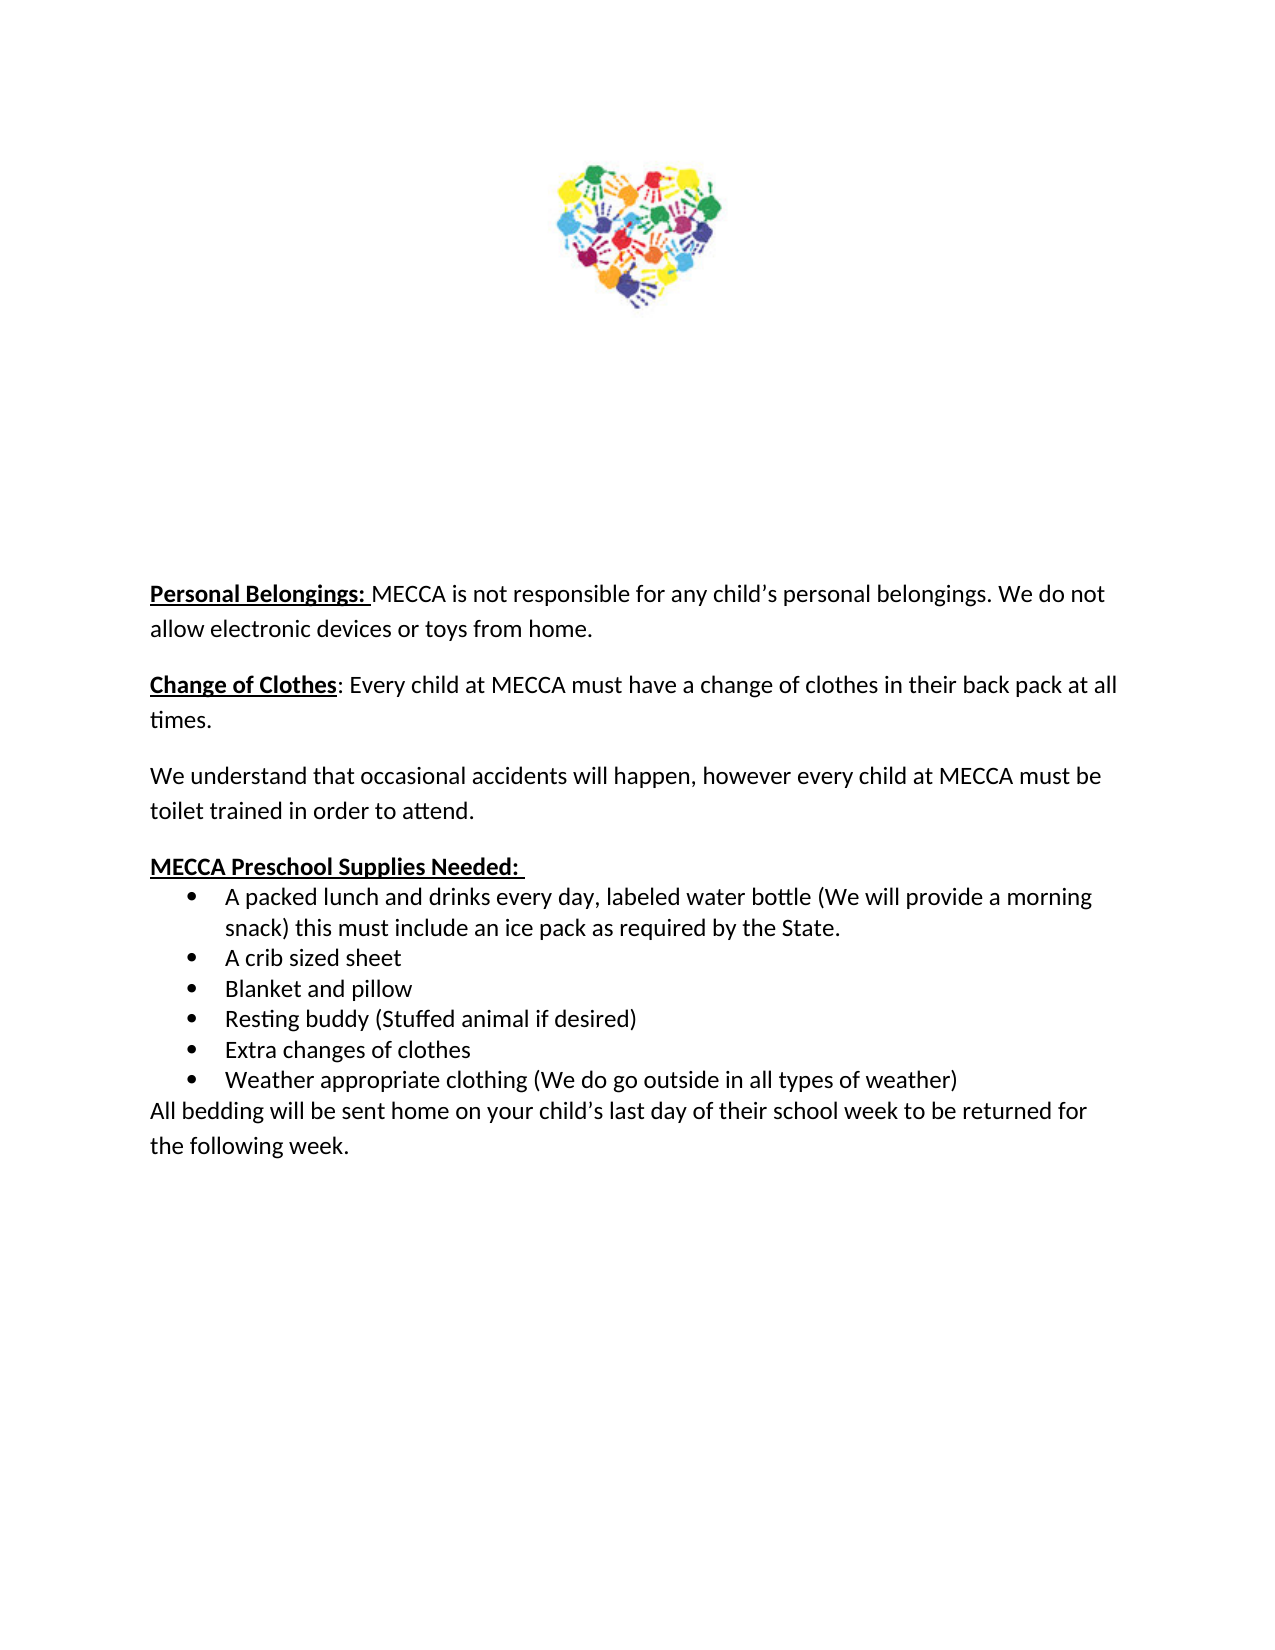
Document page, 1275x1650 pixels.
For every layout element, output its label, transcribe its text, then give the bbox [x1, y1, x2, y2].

list Resting buddy (Stuffed animal if desired) [187, 1003, 1125, 1034]
text Personal Belongings: MECCA is not responsible for any child’s personal belongings. We do not allow electronic devices or toys from home. [150, 578, 1125, 644]
text Change of Clothes: Every child at MECCA must have a change of clothes in their back pack at all times. [150, 669, 1125, 735]
text All bedding will be sent home on your child’s last day of their school week to be returned for the following week. [150, 1095, 1125, 1161]
list Blanket and pillow [187, 973, 1125, 1003]
list Extra changes of clothes [187, 1034, 1125, 1064]
text We understand that occasional accidents will happen, however every child at MECCA must be toilet trained in order to attend. [150, 760, 1125, 826]
list Weather appropriate clothing (We do go outside in all types of weather) [187, 1064, 1125, 1095]
picture [547, 150, 728, 330]
list A packed lunch and drinks every day, labeled water bottle (We will provide a morning snack) this must include an ice pack as required by the State. [187, 881, 1125, 942]
text MECCA Preschool Supplies Needed: [150, 851, 1125, 881]
list A crib sized sheet [187, 942, 1125, 973]
